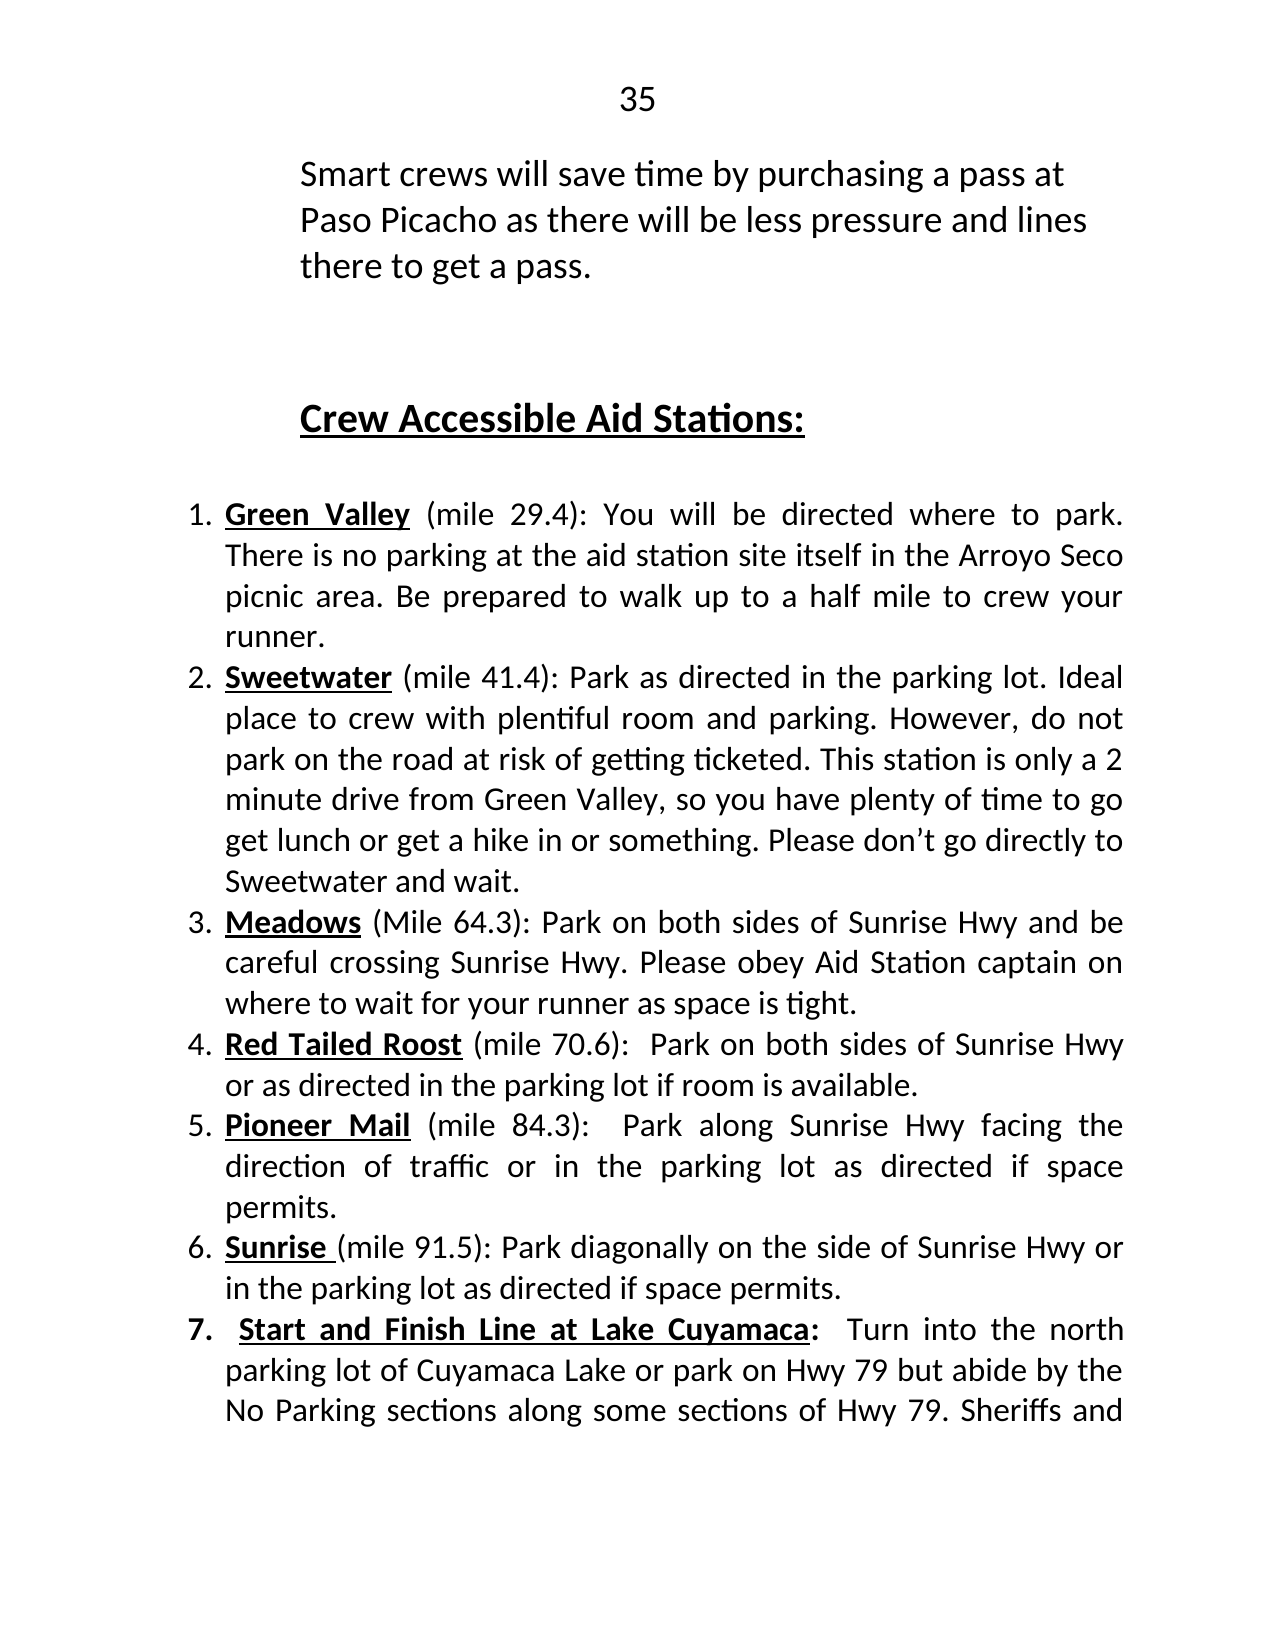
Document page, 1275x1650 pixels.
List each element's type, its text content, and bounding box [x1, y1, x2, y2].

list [262, 150, 1125, 287]
list Pioneer Mail (mile 84.3): Park along Sunrise Hwy facing the direction of traffic or in the parking lot as directed if space permits. [187, 1104, 1125, 1226]
list Crew Accessible Aid Stations: [225, 392, 1125, 442]
list Green Valley (mile 29.4): You will be directed where to park. There is no parking at the aid station site itself in the Arroyo Seco picnic area. Be prepared to walk up to a half mile to crew your runner. [187, 493, 1125, 656]
list Red Tailed Roost (mile 70.6): Park on both sides of Sunrise Hwy or as directed in the parking lot if room is available. [187, 1023, 1125, 1104]
list Meadows (Mile 64.3): Park on both sides of Sunrise Hwy and be careful crossing Sunrise Hwy. Please obey Aid Station captain on where to wait for your runner as space is tight. [187, 901, 1125, 1023]
list Sunrise (mile 91.5): Park diagonally on the side of Sunrise Hwy or in the parking lot as directed if space permits. [187, 1226, 1125, 1308]
list Sweetwater (mile 41.4): Park as directed in the parking lot. Ideal place to crew with plentiful room and parking. However, do not park on the road at risk of getting ticketed. This station is only a 2 minute drive from Green Valley, so you have plenty of time to go get lunch or get a hike in or something. Please don’t go directly to Sweetwater and wait. [187, 656, 1125, 901]
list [187, 1308, 1125, 1430]
